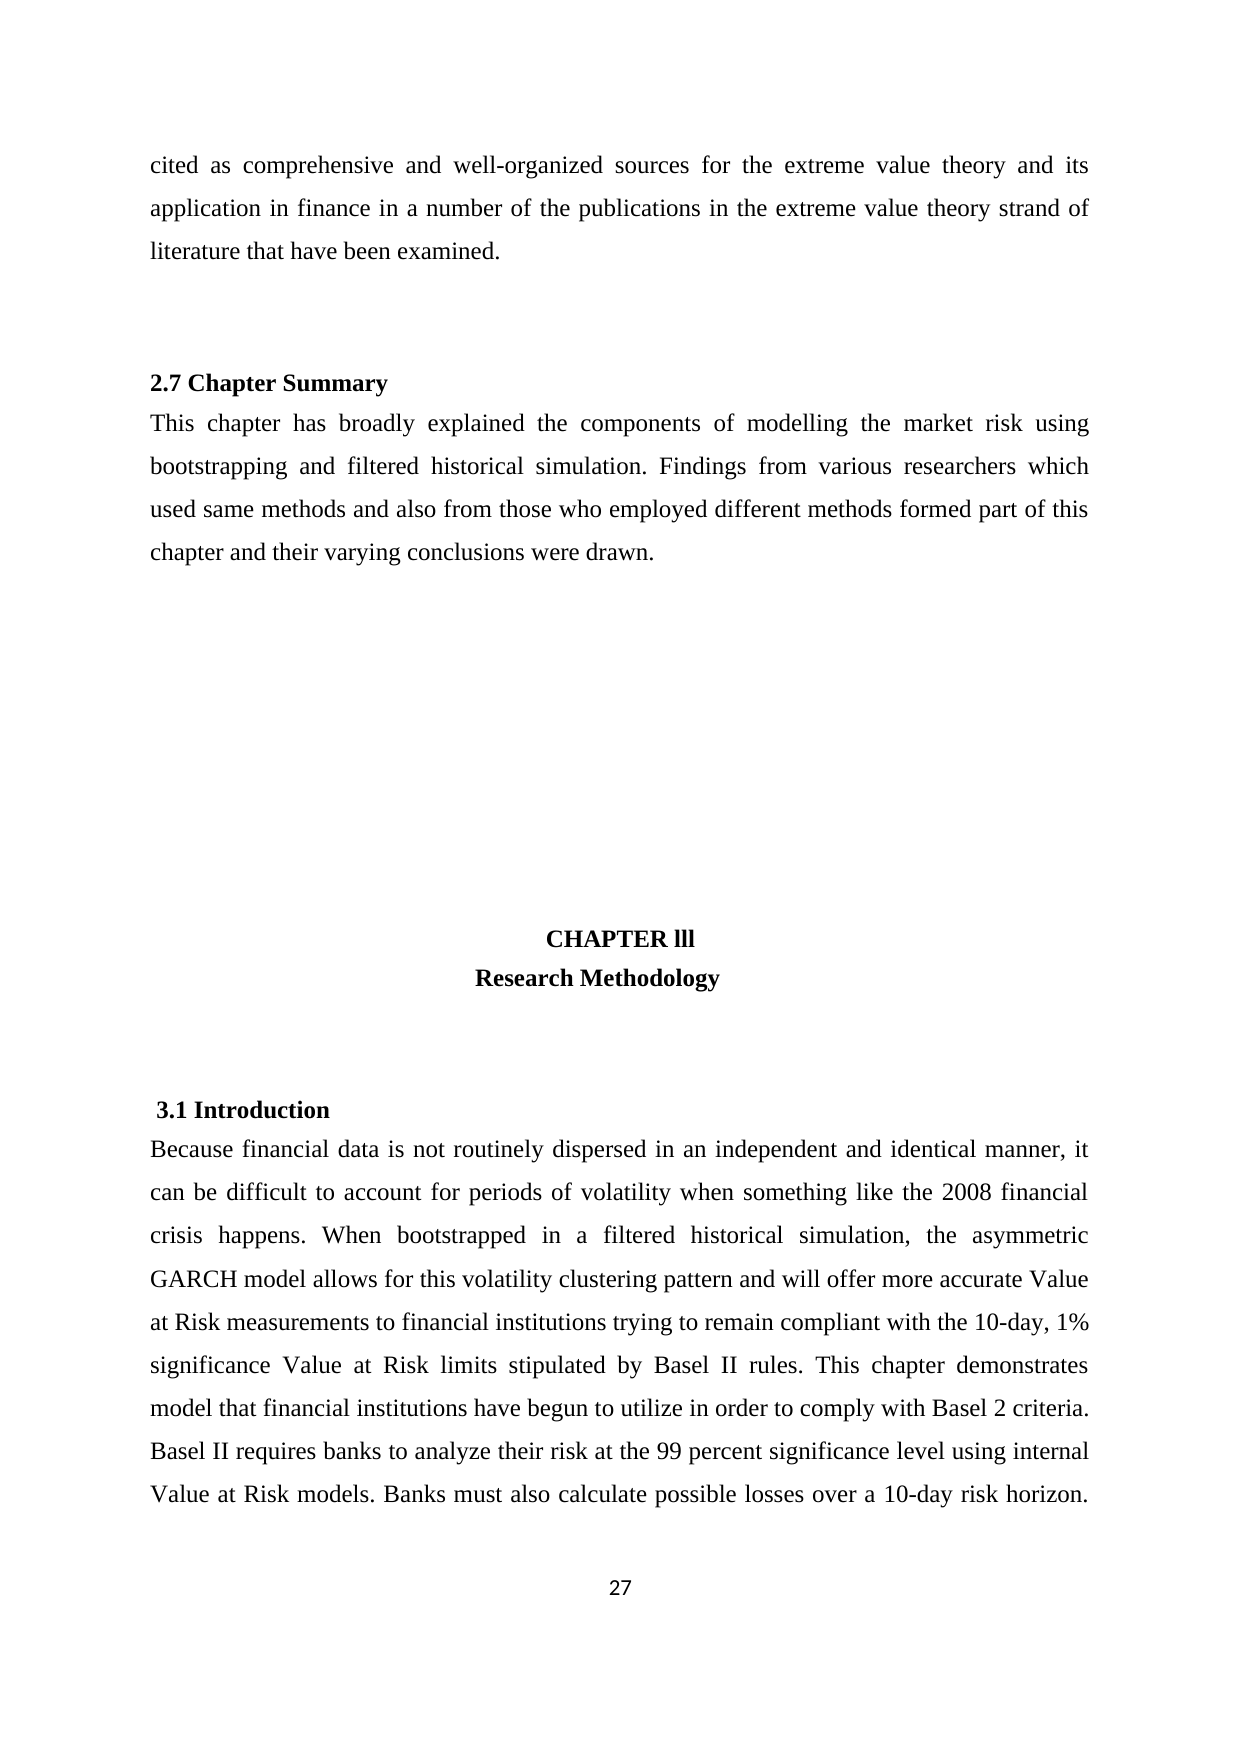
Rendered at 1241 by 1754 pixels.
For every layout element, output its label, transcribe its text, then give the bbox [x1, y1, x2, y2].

subtitle 3.1 Introduction [150, 1095, 1090, 1124]
subtitle 2.7 Chapter Summary [150, 368, 1090, 397]
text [150, 1134, 1090, 1508]
subtitle CHAPTER lll [150, 924, 1090, 952]
text This chapter has broadly explained the components of modelling the market risk using bootstrapping and filtered historical simulation. Findings from various researchers which used same methods and also from those who employed different methods formed part of this chapter and their varying conclusions were drawn. [150, 408, 1090, 566]
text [150, 150, 1090, 265]
text Research Methodology [150, 963, 1090, 992]
